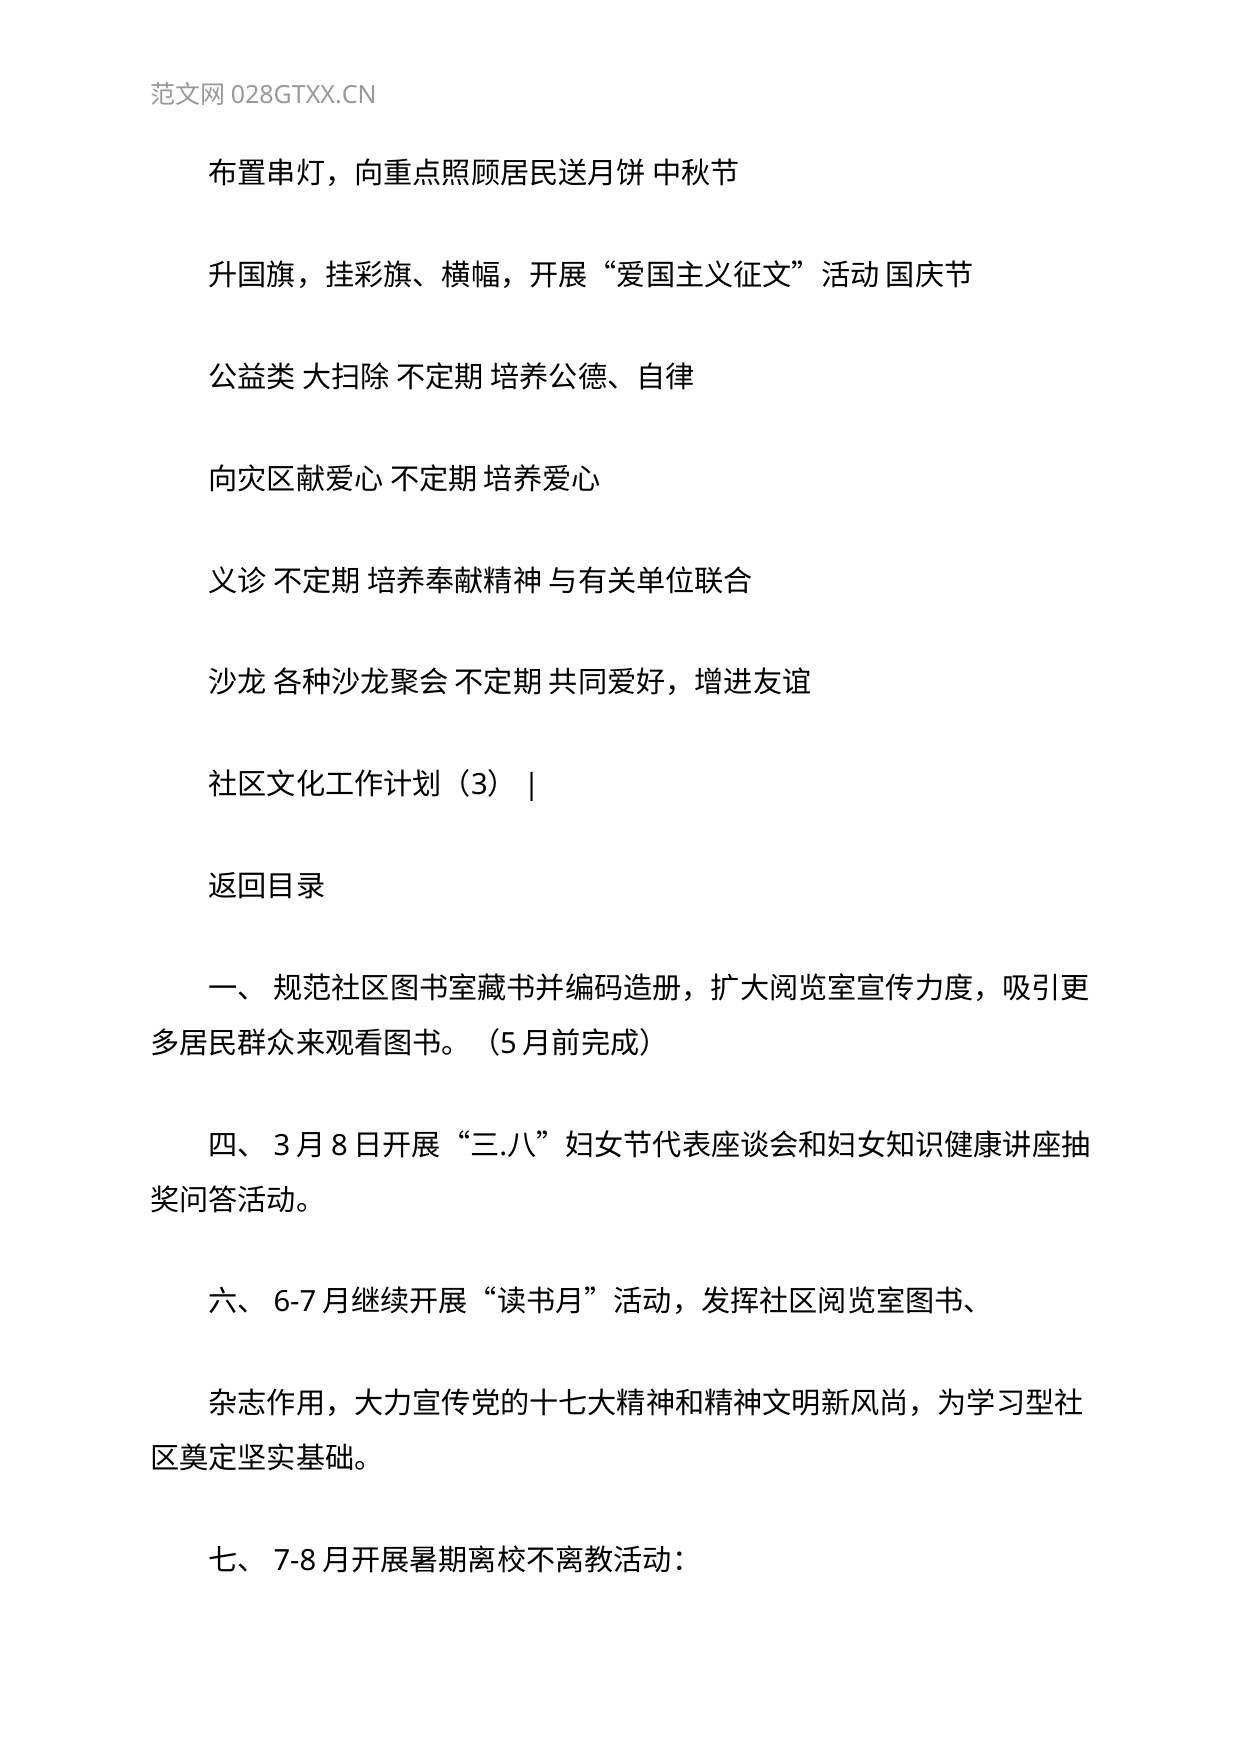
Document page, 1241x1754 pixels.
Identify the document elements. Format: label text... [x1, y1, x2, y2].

text 布置串灯，向重点照顾居民送月饼 中秋节 [150, 150, 1090, 192]
text 四、 3月8日开展“三.八”妇女节代表座谈会和妇女知识健康讲座抽奖问答活动。 [150, 1121, 1090, 1218]
text 一、 规范社区图书室藏书并编码造册，扩大阅览室宣传力度，吸引更多居民群众来观看图书。（5月前完成） [150, 964, 1090, 1062]
text 返回目录 [150, 863, 1090, 905]
text 社区文化工作计划（3） | [150, 761, 1090, 803]
text 公益类 大扫除 不定期 培养公德、自律 [150, 353, 1090, 396]
text 七、 7-8月开展暑期离校不离教活动： [150, 1537, 1090, 1579]
text 向灾区献爱心 不定期 培养爱心 [150, 455, 1090, 498]
text 沙龙 各种沙龙聚会 不定期 共同爱好，增进友谊 [150, 659, 1090, 701]
text 杂志作用，大力宣传党的十七大精神和精神文明新风尚，为学习型社区奠定坚实基础。 [150, 1380, 1090, 1477]
text 义诊 不定期 培养奉献精神 与有关单位联合 [150, 557, 1090, 599]
text 升国旗，挂彩旗、横幅，开展“爱国主义征文”活动 国庆节 [150, 252, 1090, 294]
text 六、 6-7月继续开展“读书月”活动，发挥社区阅览室图书、 [150, 1278, 1090, 1320]
